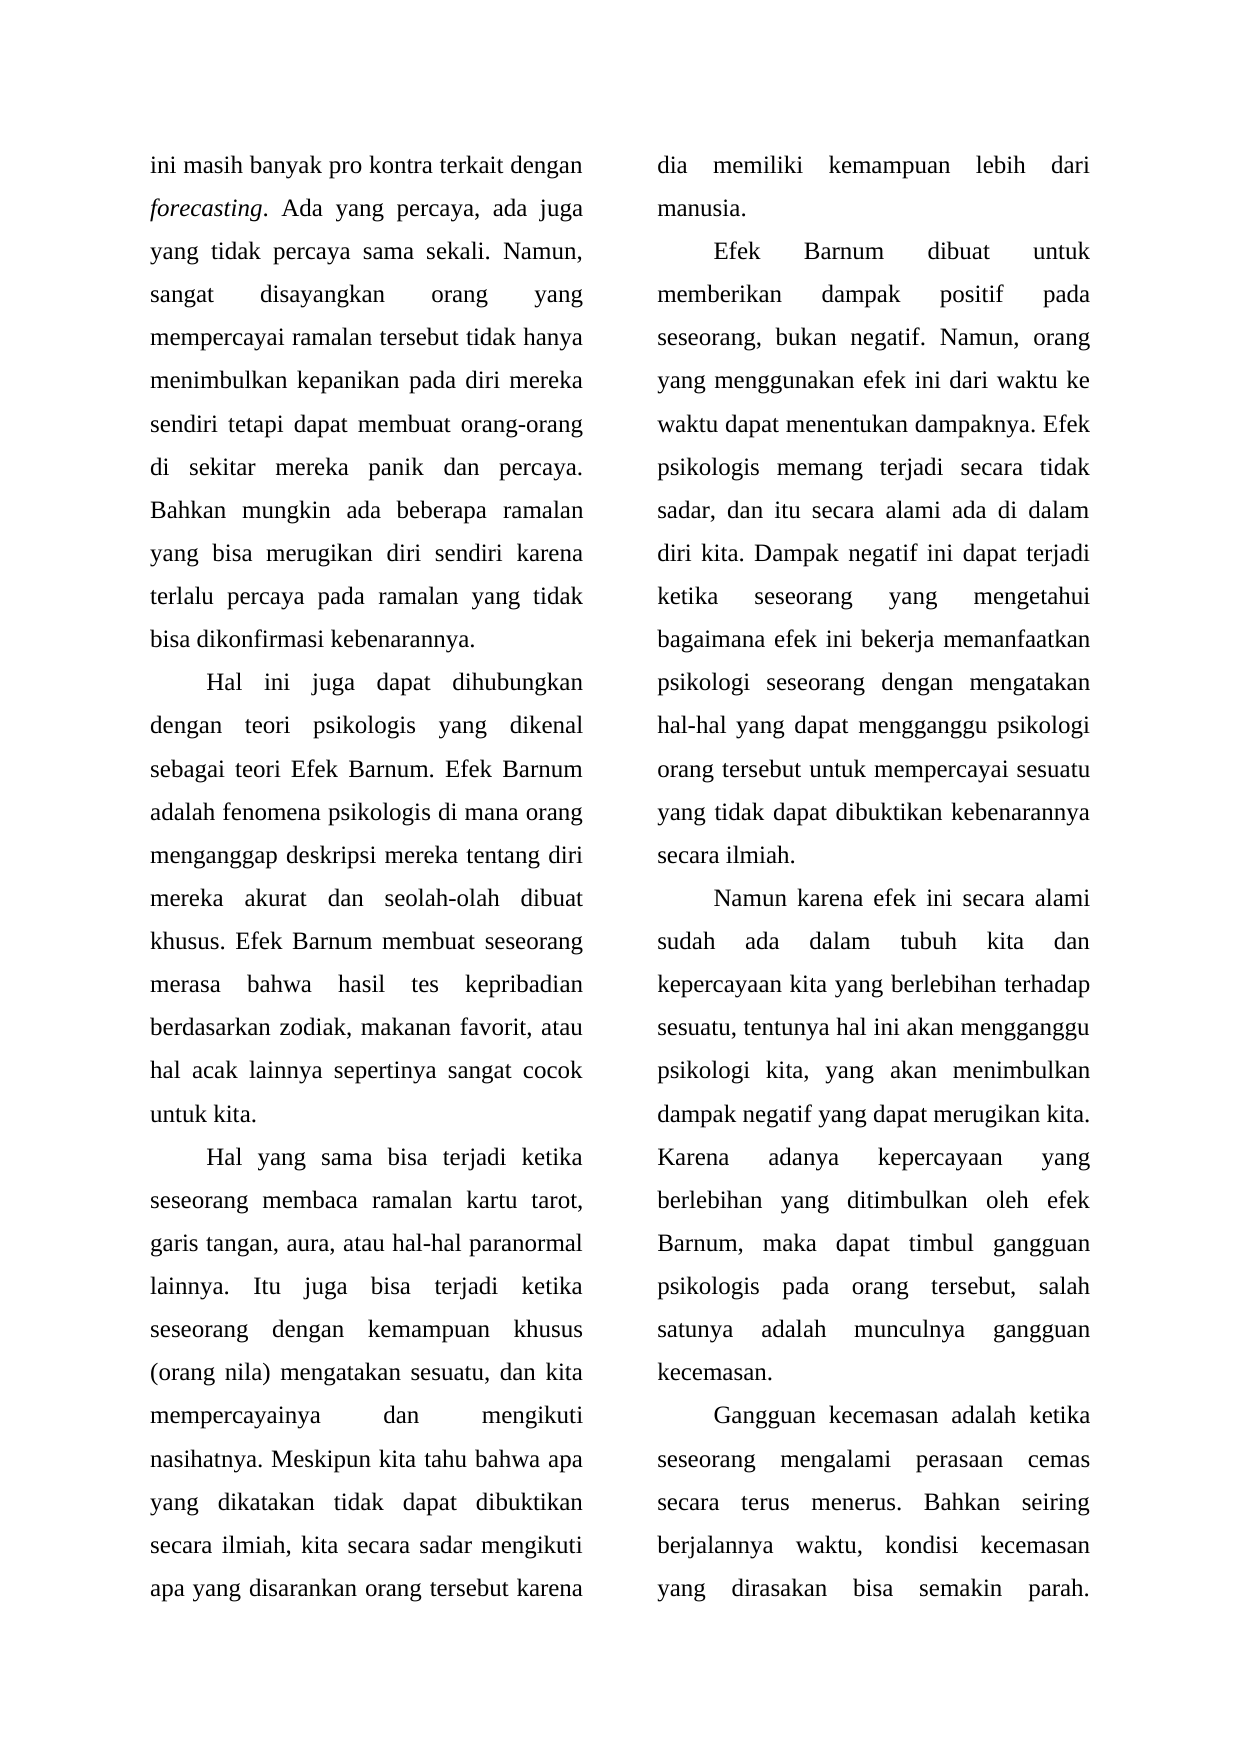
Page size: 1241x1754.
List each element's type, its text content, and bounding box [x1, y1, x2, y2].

text Namun karena efek ini secara alami sudah ada dalam tubuh kita dan kepercayaan kita yang berlebihan terhadap sesuatu, tentunya hal ini akan mengganggu psikologi kita, yang akan menimbulkan dampak negatif yang dapat merugikan kita. Karena adanya kepercayaan yang berlebihan yang ditimbulkan oleh efek Barnum, maka dapat timbul gangguan psikologis pada orang tersebut, salah satunya adalah munculnya gangguan kecemasan. [657, 883, 1090, 1386]
text Hal ini juga dapat dihubungkan dengan teori psikologis yang dikenal sebagai teori Efek Barnum. Efek Barnum adalah fenomena psikologis di mana orang menganggap deskripsi mereka tentang diri mereka akurat dan seolah-olah dibuat khusus. Efek Barnum membuat seseorang merasa bahwa hasil tes kepribadian berdasarkan zodiak, makanan favorit, atau hal acak lainnya sepertinya sangat cocok untuk kita. [150, 667, 583, 1127]
text Hal yang sama bisa terjadi ketika seseorang membaca ramalan kartu tarot, garis tangan, aura, atau hal-hal paranormal lainnya. Itu juga bisa terjadi ketika seseorang dengan kemampuan khusus (orang nila) mengatakan sesuatu, dan kita mempercayainya dan mengikuti nasihatnya. Meskipun kita tahu bahwa apa yang dikatakan tidak dapat dibuktikan secara ilmiah, kita secara sadar mengikuti apa yang disarankan orang tersebut karena dia memiliki kemampuan lebih dari manusia. [150, 1142, 583, 1602]
text Efek Barnum dibuat untuk memberikan dampak positif pada seseorang, bukan negatif. Namun, orang yang menggunakan efek ini dari waktu ke waktu dapat menentukan dampaknya. Efek psikologis memang terjadi secara tidak sadar, dan itu secara alami ada di dalam diri kita. Dampak negatif ini dapat terjadi ketika seseorang yang mengetahui bagaimana efek ini bekerja memanfaatkan psikologi seseorang dengan mengatakan hal-hal yang dapat mengganggu psikologi orang tersebut untuk mempercayai sesuatu yang tidak dapat dibuktikan kebenarannya secara ilmiah. [657, 236, 1090, 869]
text Hal yang sama bisa terjadi ketika seseorang membaca ramalan kartu tarot, garis tangan, aura, atau hal-hal paranormal lainnya. Itu juga bisa terjadi ketika seseorang dengan kemampuan khusus (orang nila) mengatakan sesuatu, dan kita mempercayainya dan mengikuti nasihatnya. Meskipun kita tahu bahwa apa yang dikatakan tidak dapat dibuktikan secara ilmiah, kita secara sadar mengikuti apa yang disarankan orang tersebut karena dia memiliki kemampuan lebih dari manusia. [657, 150, 1090, 222]
